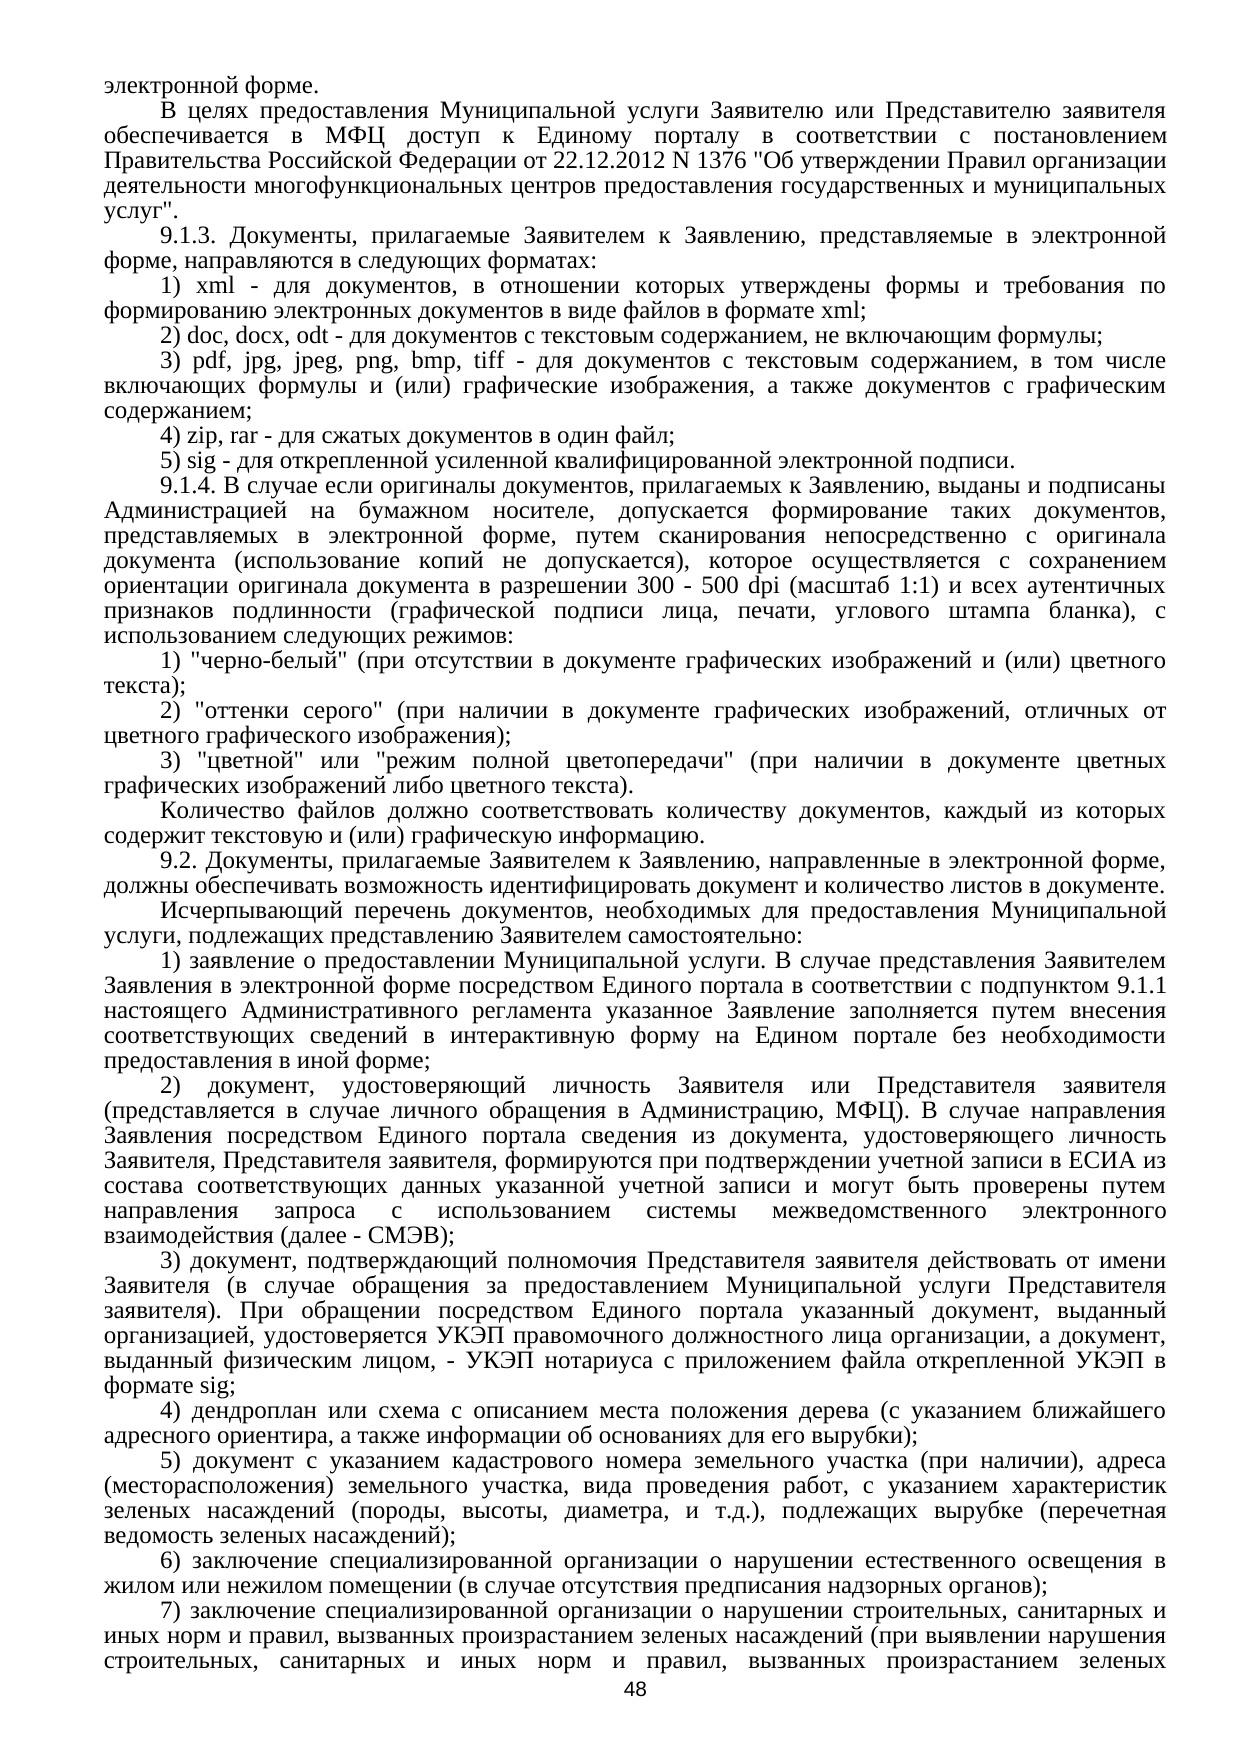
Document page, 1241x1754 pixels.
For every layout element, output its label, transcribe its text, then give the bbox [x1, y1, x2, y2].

text 2) doc, docx, odt - для документов с текстовым содержанием, не включающим формулы; [103, 324, 1167, 349]
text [103, 1599, 1167, 1674]
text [103, 74, 1167, 99]
text 5) документ с указанием кадастрового номера земельного участка (при наличии), адреса (месторасположения) земельного участка, вида проведения работ, с указанием характеристик зеленых насаждений (породы, высоты, диаметра, и т.д.), подлежащих вырубке (перечетная ведомость зеленых насаждений); [103, 1449, 1167, 1549]
text 9.1.4. В случае если оригиналы документов, прилагаемых к Заявлению, выданы и подписаны Администрацией на бумажном носителе, допускается формирование таких документов, представляемых в электронной форме, путем сканирования непосредственно с оригинала документа (использование копий не допускается), которое осуществляется с сохранением ориентации оригинала документа в разрешении 300 - 500 dpi (масштаб 1:1) и всех аутентичных признаков подлинности (графической подписи лица, печати, углового штампа бланка), с использованием следующих режимов: [103, 474, 1167, 649]
text 6) заключение специализированной организации о нарушении естественного освещения в жилом или нежилом помещении (в случае отсутствия предписания надзорных органов); [103, 1549, 1167, 1599]
text 2) "оттенки серого" (при наличии в документе графических изображений, отличных от цветного графического изображения); [103, 699, 1167, 749]
text 1) заявление о предоставлении Муниципальной услуги. В случае представления Заявителем Заявления в электронной форме посредством Единого портала в соответствии с подпунктом 9.1.1 настоящего Административного регламента указанное Заявление заполняется путем внесения соответствующих сведений в интерактивную форму на Едином портале без необходимости предоставления в иной форме; [103, 949, 1167, 1074]
text 1) xml - для документов, в отношении которых утверждены формы и требования по формированию электронных документов в виде файлов в формате xml; [103, 274, 1167, 324]
text 1) "черно-белый" (при отсутствии в документе графических изображений и (или) цветного текста); [103, 649, 1167, 699]
text Исчерпывающий перечень документов, необходимых для предоставления Муниципальной услуги, подлежащих представлению Заявителем самостоятельно: [103, 899, 1167, 949]
text 4) zip, rar - для сжатых документов в один файл; [103, 424, 1167, 449]
text 4) дендроплан или схема с описанием места положения дерева (с указанием ближайшего адресного ориентира, а также информации об основаниях для его вырубки); [103, 1399, 1167, 1449]
text 9.1.3. Документы, прилагаемые Заявителем к Заявлению, представляемые в электронной форме, направляются в следующих форматах: [103, 224, 1167, 274]
text Количество файлов должно соответствовать количеству документов, каждый из которых содержит текстовую и (или) графическую информацию. [103, 799, 1167, 849]
text 3) pdf, jpg, jpeg, png, bmp, tiff - для документов с текстовым содержанием, в том числе включающих формулы и (или) графические изображения, а также документов с графическим содержанием; [103, 349, 1167, 424]
text 9.2. Документы, прилагаемые Заявителем к Заявлению, направленные в электронной форме, должны обеспечивать возможность идентифицировать документ и количество листов в документе. [103, 849, 1167, 899]
text 2) документ, удостоверяющий личность Заявителя или Представителя заявителя (представляется в случае личного обращения в Администрацию, МФЦ). В случае направления Заявления посредством Единого портала сведения из документа, удостоверяющего личность Заявителя, Представителя заявителя, формируются при подтверждении учетной записи в ЕСИА из состава соответствующих данных указанной учетной записи и могут быть проверены путем направления запроса с использованием системы межведомственного электронного взаимодействия (далее - СМЭВ); [103, 1074, 1167, 1249]
text 3) документ, подтверждающий полномочия Представителя заявителя действовать от имени Заявителя (в случае обращения за предоставлением Муниципальной услуги Представителя заявителя). При обращении посредством Единого портала указанный документ, выданный организацией, удостоверяется УКЭП правомочного должностного лица организации, а документ, выданный физическим лицом, - УКЭП нотариуса с приложением файла открепленной УКЭП в формате sig; [103, 1249, 1167, 1399]
text 5) sig - для открепленной усиленной квалифицированной электронной подписи. [103, 449, 1167, 474]
text В целях предоставления Муниципальной услуги Заявителю или Представителю заявителя обеспечивается в МФЦ доступ к Единому порталу в соответствии с постановлением Правительства Российской Федерации от 22.12.2012 N 1376 "Об утверждении Правил организации деятельности многофункциональных центров предоставления государственных и муниципальных услуг". [103, 99, 1167, 224]
text 3) "цветной" или "режим полной цветопередачи" (при наличии в документе цветных графических изображений либо цветного текста). [103, 749, 1167, 799]
